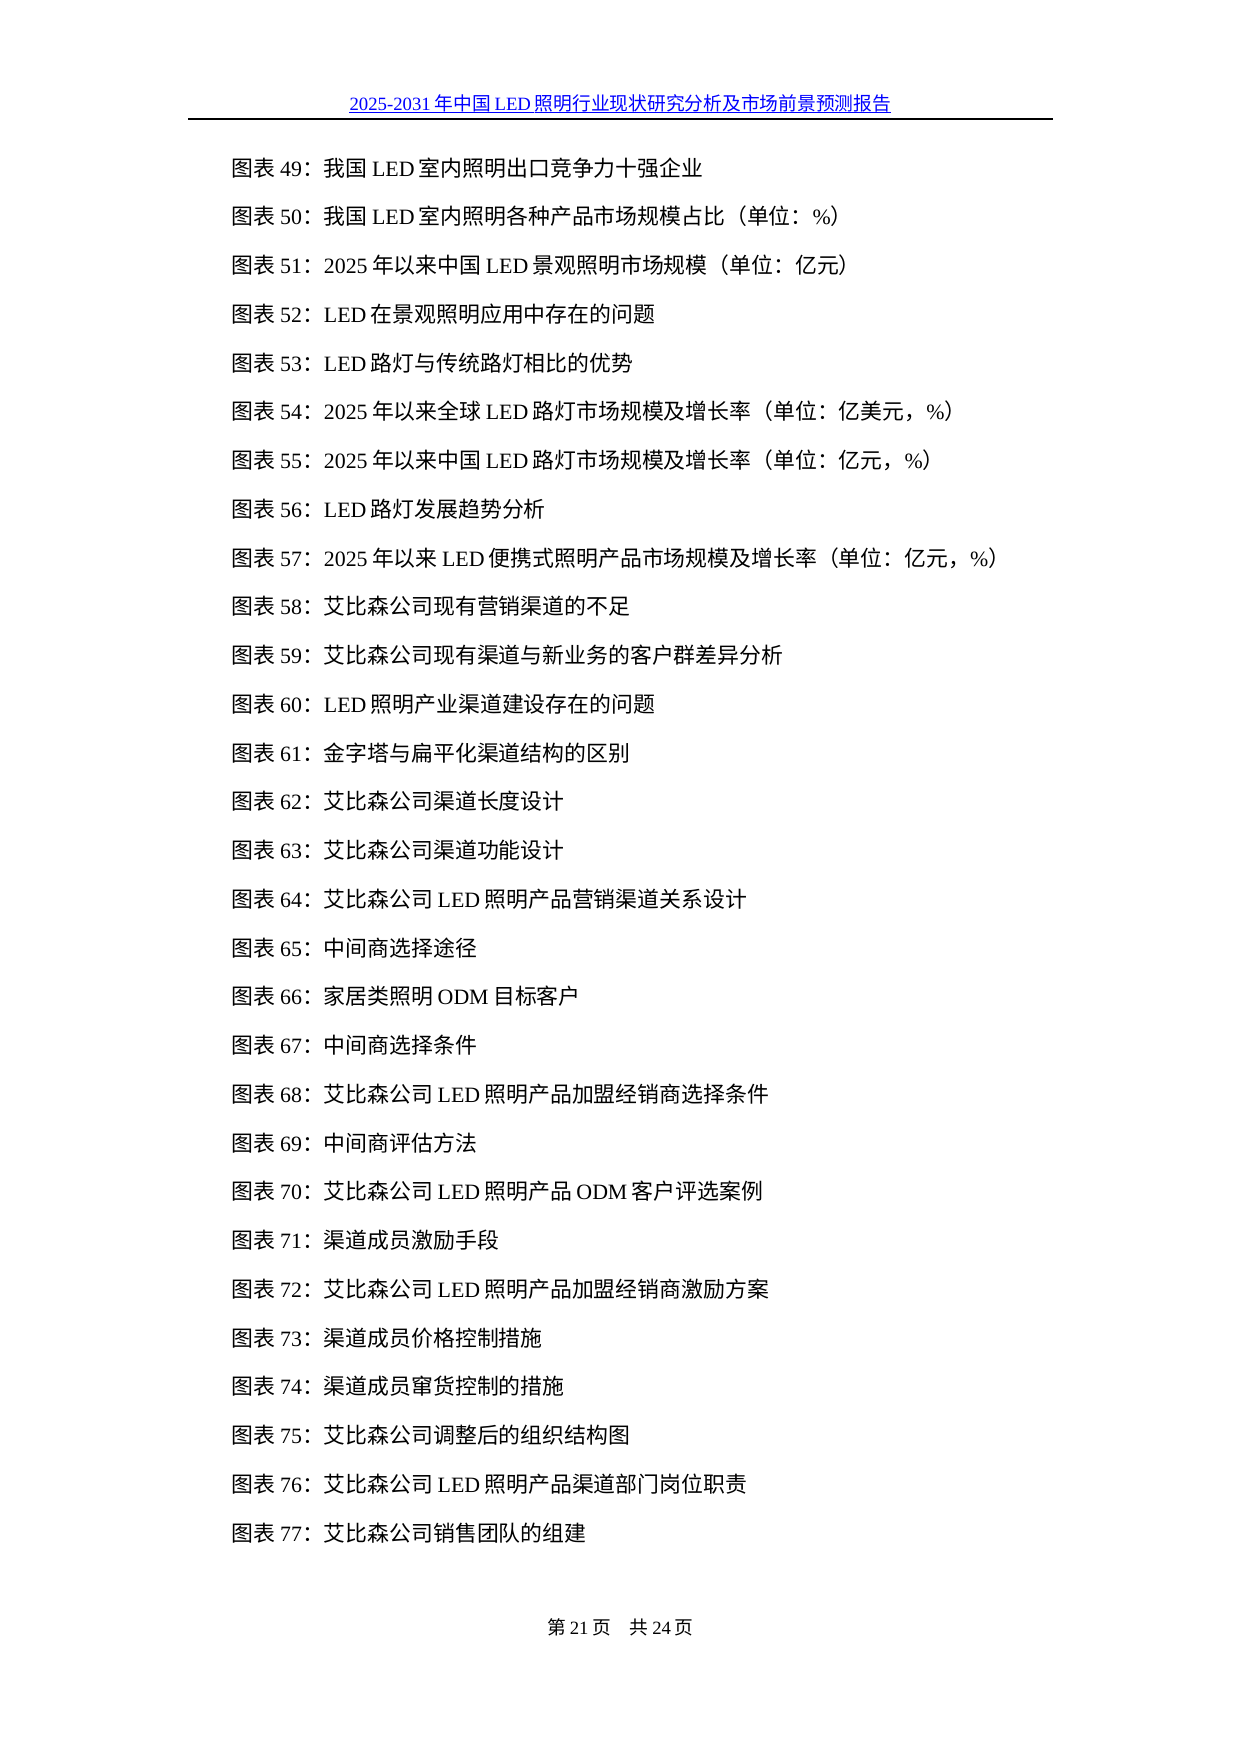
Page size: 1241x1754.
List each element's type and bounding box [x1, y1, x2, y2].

text [187, 150, 1053, 1548]
